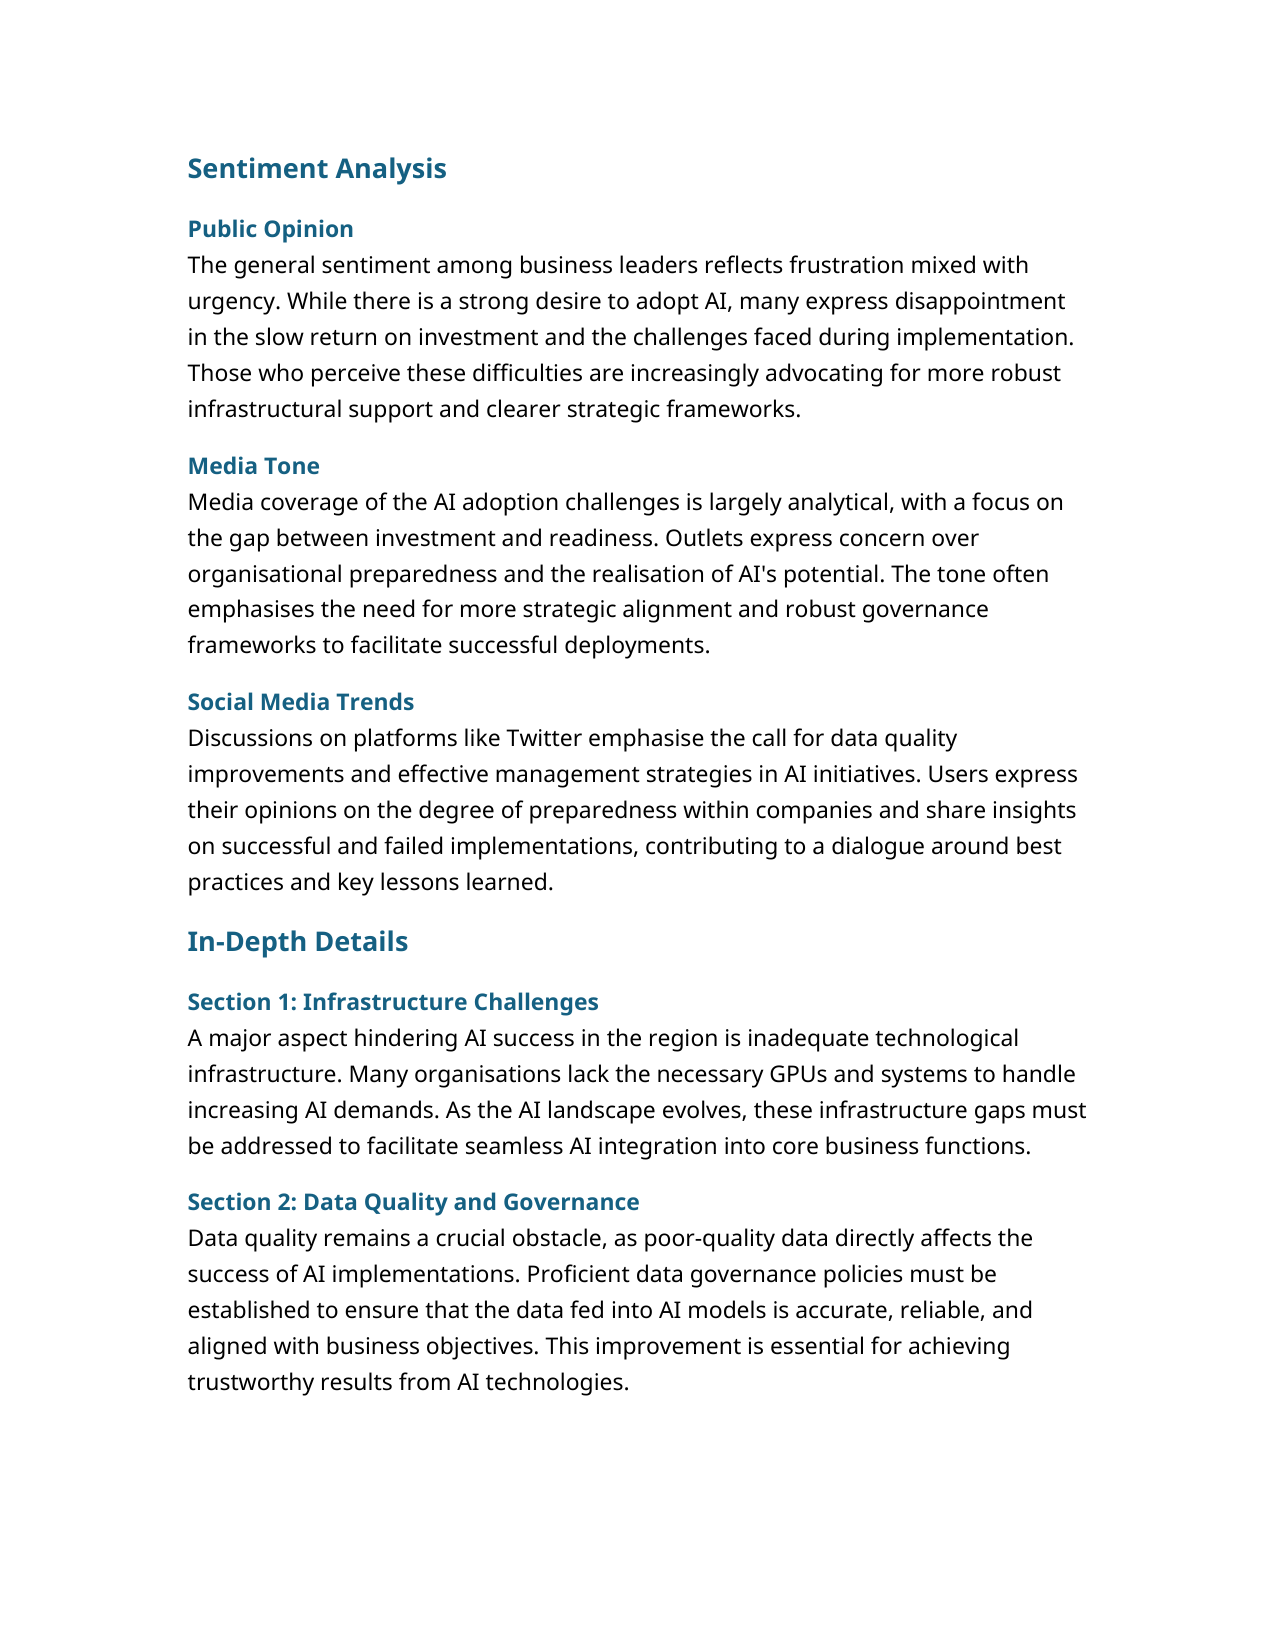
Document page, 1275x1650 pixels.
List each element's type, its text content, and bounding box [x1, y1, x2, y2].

subtitle Section 2: Data Quality and Governance [187, 1186, 1087, 1218]
text The general sentiment among business leaders reflects frustration mixed with urgency. While there is a strong desire to adopt AI, many express disappointment in the slow return on investment and the challenges faced during implementation. Those who perceive these difficulties are increasingly advocating for more robust infrastructural support and clearer strategic frameworks. [187, 249, 1087, 424]
subtitle Sentiment Analysis [187, 150, 1087, 187]
subtitle Social Media Trends [187, 686, 1087, 717]
text Discussions on platforms like Twitter emphasise the call for data quality improvements and effective management strategies in AI initiatives. Users express their opinions on the degree of preparedness within companies and share insights on successful and failed implementations, contributing to a dialogue around best practices and key lessons learned. [187, 722, 1087, 897]
subtitle Section 1: Infrastructure Challenges [187, 986, 1087, 1017]
subtitle In-Depth Details [187, 923, 1087, 959]
subtitle Public Opinion [187, 213, 1087, 244]
text Media coverage of the AI adoption challenges is largely analytical, with a focus on the gap between investment and readiness. Outlets express concern over organisational preparedness and the realisation of AI's potential. The tone often emphasises the need for more strategic alignment and robust governance frameworks to facilitate successful deployments. [187, 486, 1087, 661]
text A major aspect hindering AI success in the region is inadequate technological infrastructure. Many organisations lack the necessary GPUs and systems to handle increasing AI demands. As the AI landscape evolves, these infrastructure gaps must be addressed to facilitate seamless AI integration into core business functions. [187, 1022, 1087, 1161]
subtitle Media Tone [187, 450, 1087, 481]
text Data quality remains a crucial obstacle, as poor-quality data directly affects the success of AI implementations. Proficient data governance policies must be established to ensure that the data fed into AI models is accurate, reliable, and aligned with business objectives. This improvement is essential for achieving trustworthy results from AI technologies. [187, 1222, 1087, 1397]
